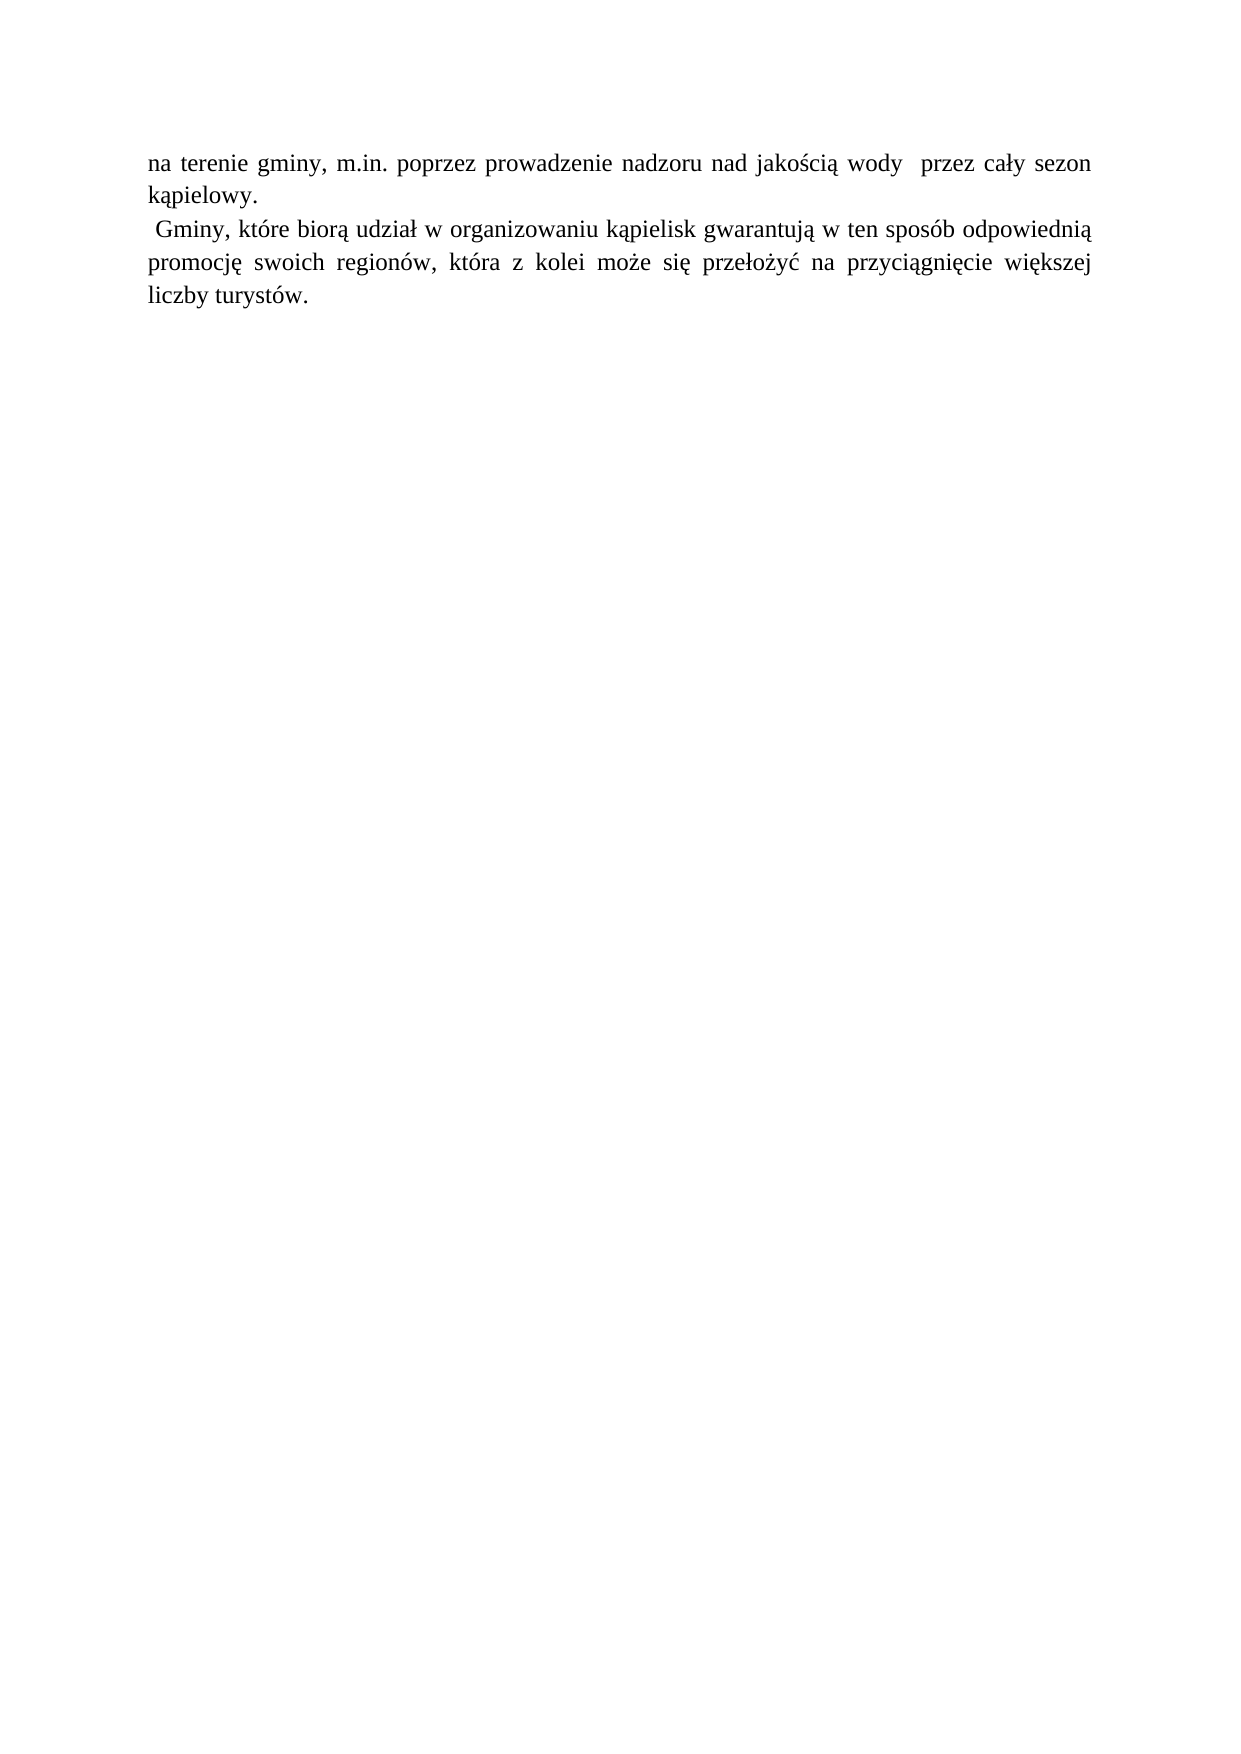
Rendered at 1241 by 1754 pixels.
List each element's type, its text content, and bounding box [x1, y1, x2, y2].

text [148, 148, 1093, 209]
text Gminy, które biorą udział w organizowaniu kąpielisk gwarantują w ten sposób odpowiednią promocję swoich regionów, która z kolei może się przełożyć na przyciągnięcie większej liczby turystów. [148, 214, 1093, 308]
